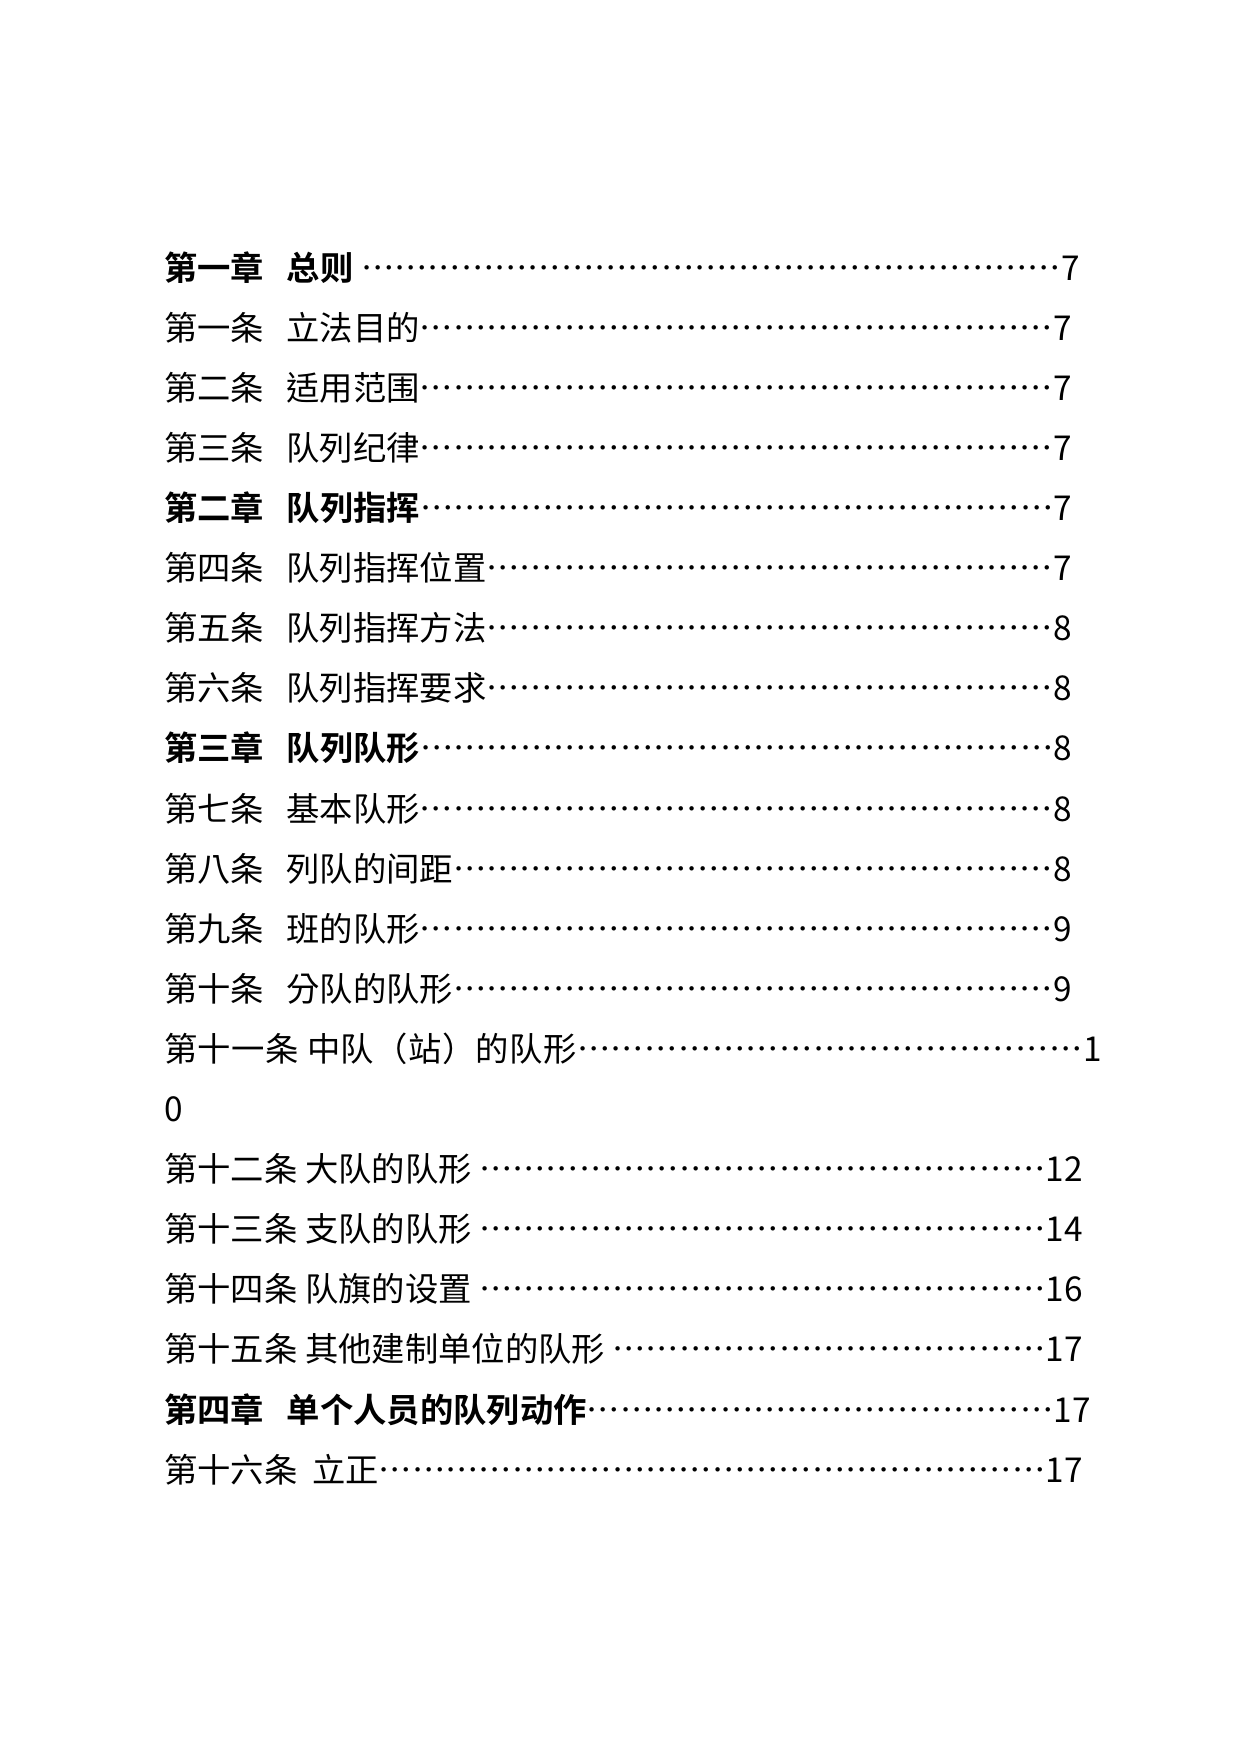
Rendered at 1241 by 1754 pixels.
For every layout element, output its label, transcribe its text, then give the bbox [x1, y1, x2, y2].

text 第一章 总则 ………………………………………………………7 [164, 232, 1102, 292]
text 第四条 队列指挥位置……………………………………………7 [164, 532, 1102, 593]
text 第五条 队列指挥方法……………………………………………8 [164, 593, 1102, 653]
text 第十一条 中队（站）的队形………………………………………10 [164, 1013, 1102, 1133]
text 第一条 立法目的…………………………………………………7 [164, 292, 1102, 352]
text 第八条 列队的间距………………………………………………8 [164, 833, 1102, 893]
text 第二条 适用范围…………………………………………………7 [164, 352, 1102, 412]
text 第十四条 队旗的设置 ……………………………………………16 [164, 1254, 1102, 1314]
text 第十六条 立正……………………………………………………17 [164, 1434, 1102, 1494]
text 第三章 队列队形…………………………………………………8 [164, 713, 1102, 773]
text 第十二条 大队的队形 ……………………………………………12 [164, 1133, 1102, 1194]
text 第四章 单个人员的队列动作……………………………………17 [164, 1374, 1102, 1434]
text 第二章 队列指挥…………………………………………………7 [164, 472, 1102, 532]
text 第三条 队列纪律…………………………………………………7 [164, 412, 1102, 472]
text 第十条 分队的队形………………………………………………9 [164, 953, 1102, 1013]
text 第九条 班的队形…………………………………………………9 [164, 893, 1102, 953]
text 第十三条 支队的队形 ……………………………………………14 [164, 1194, 1102, 1254]
text 第六条 队列指挥要求……………………………………………8 [164, 653, 1102, 713]
text 第十五条 其他建制单位的队形 …………………………………17 [164, 1314, 1102, 1374]
text 第七条 基本队形…………………………………………………8 [164, 773, 1102, 833]
